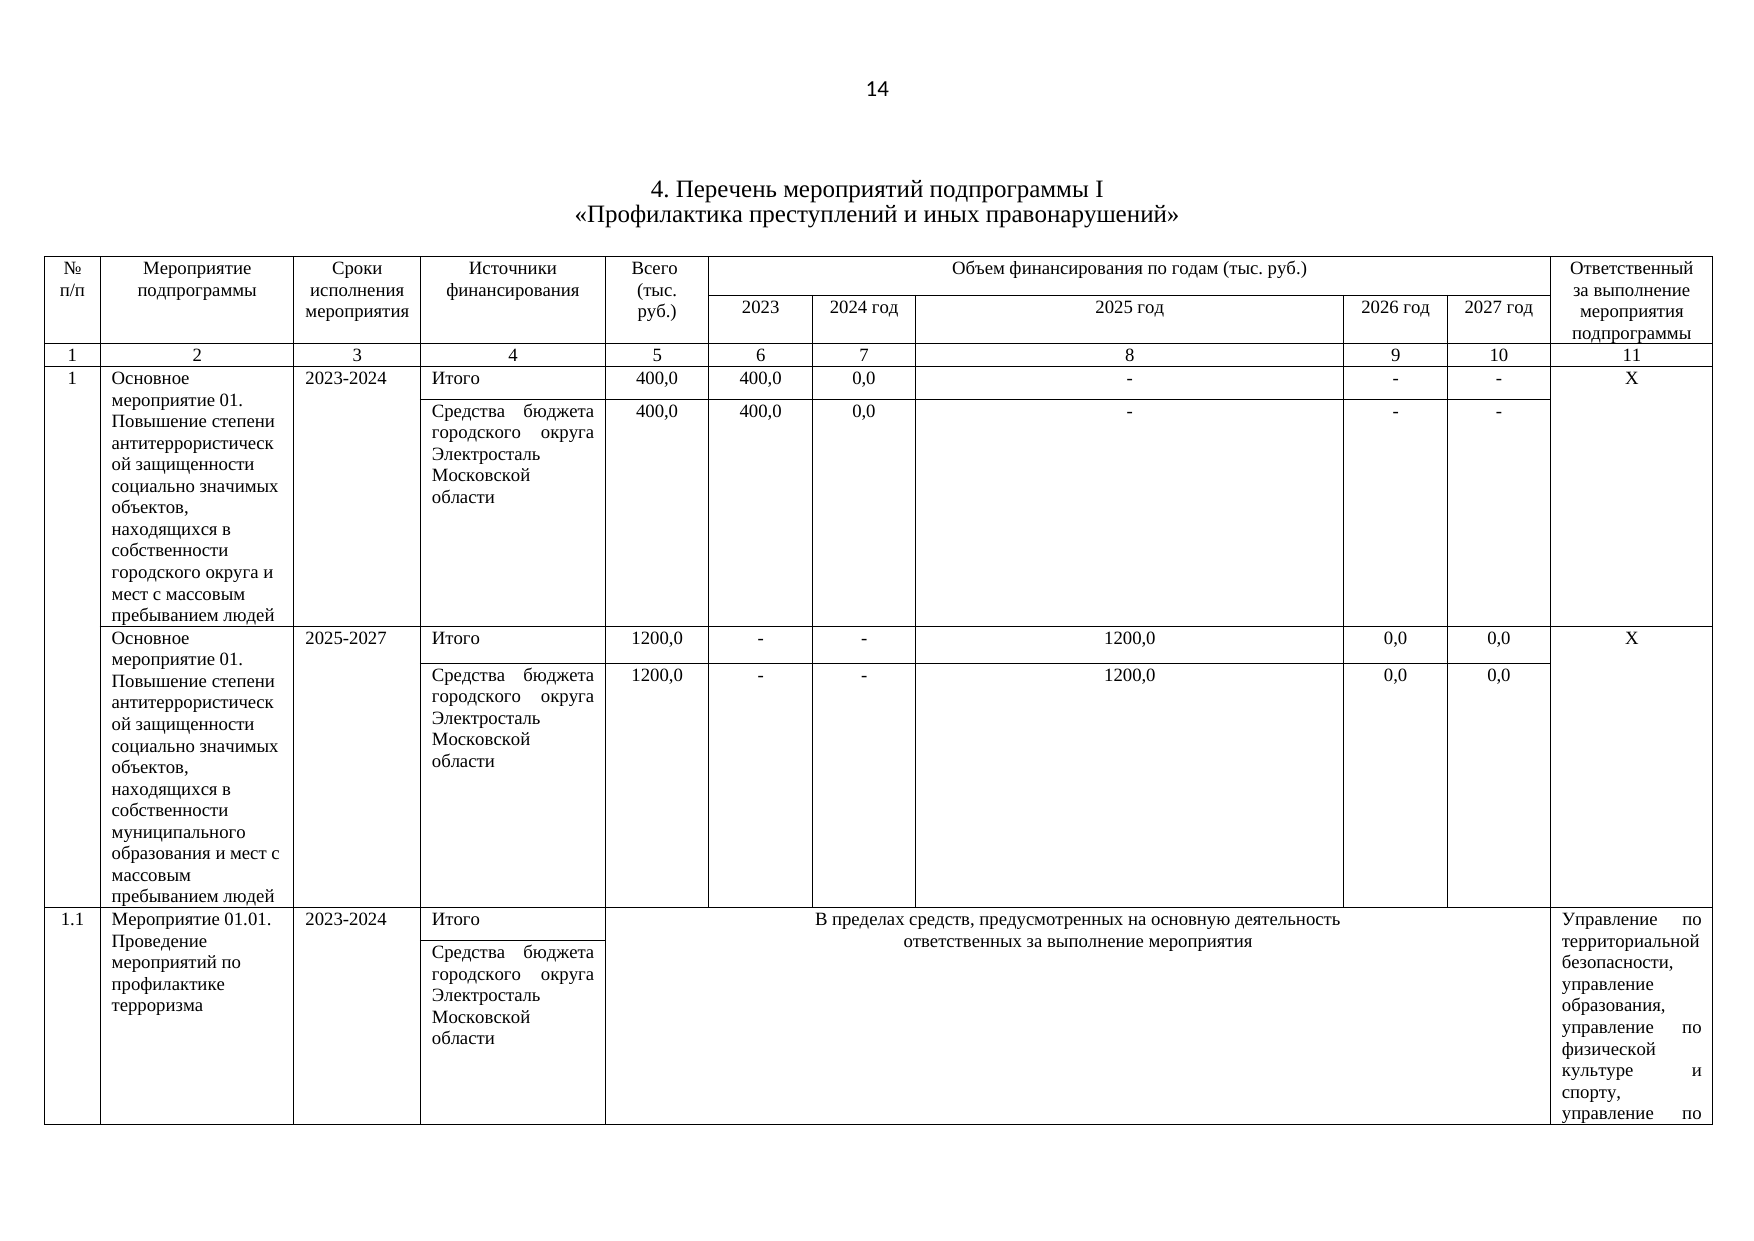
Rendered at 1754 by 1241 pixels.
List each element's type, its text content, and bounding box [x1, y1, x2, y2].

table_cell 11 [1551, 344, 1712, 366]
table_cell 1 [45, 344, 100, 366]
table_cell В пределах средств, предусмотренных на основную деятельность ответственных за выполнение мероприятия [606, 908, 1550, 1124]
table_cell 1200,0 [606, 664, 708, 907]
table_cell 400,0 [709, 400, 812, 626]
table_cell 0,0 [1344, 664, 1447, 907]
table_header Сроки исполнения мероприятия [294, 257, 420, 343]
table_cell - [1344, 400, 1447, 626]
table_cell Основное мероприятие 01. Повышение степени антитеррористической защищенности социально значимых объектов, находящихся в собственности городского округа и мест с массовым пребыванием людей [101, 367, 293, 626]
table_cell 1200,0 [916, 664, 1343, 907]
table_cell 1 [45, 367, 100, 907]
table_cell 2023 [709, 296, 812, 343]
table_cell Итого [421, 367, 605, 399]
table_header Объем финансирования по годам (тыс. руб.) [709, 257, 1550, 295]
text 4. Перечень мероприятий подпрограммы I [118, 177, 1636, 202]
table_cell 1.1 [45, 908, 100, 1124]
table_cell Х [1551, 367, 1712, 626]
table_cell 2025-2027 [294, 627, 420, 907]
table_cell 2026 год [1344, 296, 1447, 343]
table_cell 0,0 [1448, 664, 1550, 907]
table_cell 0,0 [813, 367, 915, 399]
table_cell 2 [101, 344, 293, 366]
table_cell 4 [421, 344, 605, 366]
table_cell - [916, 400, 1343, 626]
table_cell 6 [709, 344, 812, 366]
table_cell - [1448, 367, 1550, 399]
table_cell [421, 941, 605, 1124]
table_header Источники финансирования [421, 257, 605, 343]
table_cell 2023-2024 [294, 367, 420, 626]
table_cell 1200,0 [606, 627, 708, 662]
table_cell 400,0 [606, 400, 708, 626]
table_header Всего (тыс. руб.) [606, 257, 708, 343]
table_cell - [709, 627, 812, 662]
table_cell 2023-2024 [294, 908, 420, 1124]
table_cell 8 [916, 344, 1343, 366]
table_cell 0,0 [1344, 627, 1447, 662]
table_header Ответственный за выполнение мероприятия подпрограммы [1551, 257, 1712, 343]
table_cell - [916, 367, 1343, 399]
table_cell 0,0 [813, 400, 915, 626]
table_cell Мероприятие 01.01. Проведение мероприятий по профилактике терроризма [101, 908, 293, 1124]
table_cell Итого [421, 908, 605, 940]
table_cell Основное мероприятие 01. Повышение степени антитеррористической защищенности социально значимых объектов, находящихся в собственности муниципального образования и мест с массовым пребыванием людей [101, 627, 293, 907]
table_cell Средства бюджета городского округа Электросталь Московской области [421, 400, 605, 626]
table_cell 2024 год [813, 296, 915, 343]
table_header № п/п [45, 257, 100, 343]
table_cell 0,0 [1448, 627, 1550, 662]
table_cell Итого [421, 627, 605, 662]
table_cell Управление по территориальной безопасности, управление образования, управление по физической культуре и спорту, управление по культуре и делам молодежи, УМВД России по г.о.Электросталь (далее – УМВД) [1551, 908, 1712, 1124]
table_cell 400,0 [709, 367, 812, 399]
table_cell 3 [294, 344, 420, 366]
table_cell 9 [1344, 344, 1447, 366]
table_cell 2027 год [1448, 296, 1550, 343]
table_cell 10 [1448, 344, 1550, 366]
table_cell 7 [813, 344, 915, 366]
table_cell - [1344, 367, 1447, 399]
table_cell 5 [606, 344, 708, 366]
table_header Мероприятие подпрограммы [101, 257, 293, 343]
table_cell 1200,0 [916, 627, 1343, 662]
text «Профилактика преступлений и иных правонарушений» [118, 202, 1636, 227]
table_cell 400,0 [606, 367, 708, 399]
table_cell - [813, 664, 915, 907]
table_cell Средства бюджета городского округа Электросталь Московской области [421, 664, 605, 907]
table_cell - [813, 627, 915, 662]
table_cell Х [1551, 627, 1712, 907]
table_cell - [1448, 400, 1550, 626]
table_cell - [709, 664, 812, 907]
table_cell 2025 год [916, 296, 1343, 343]
